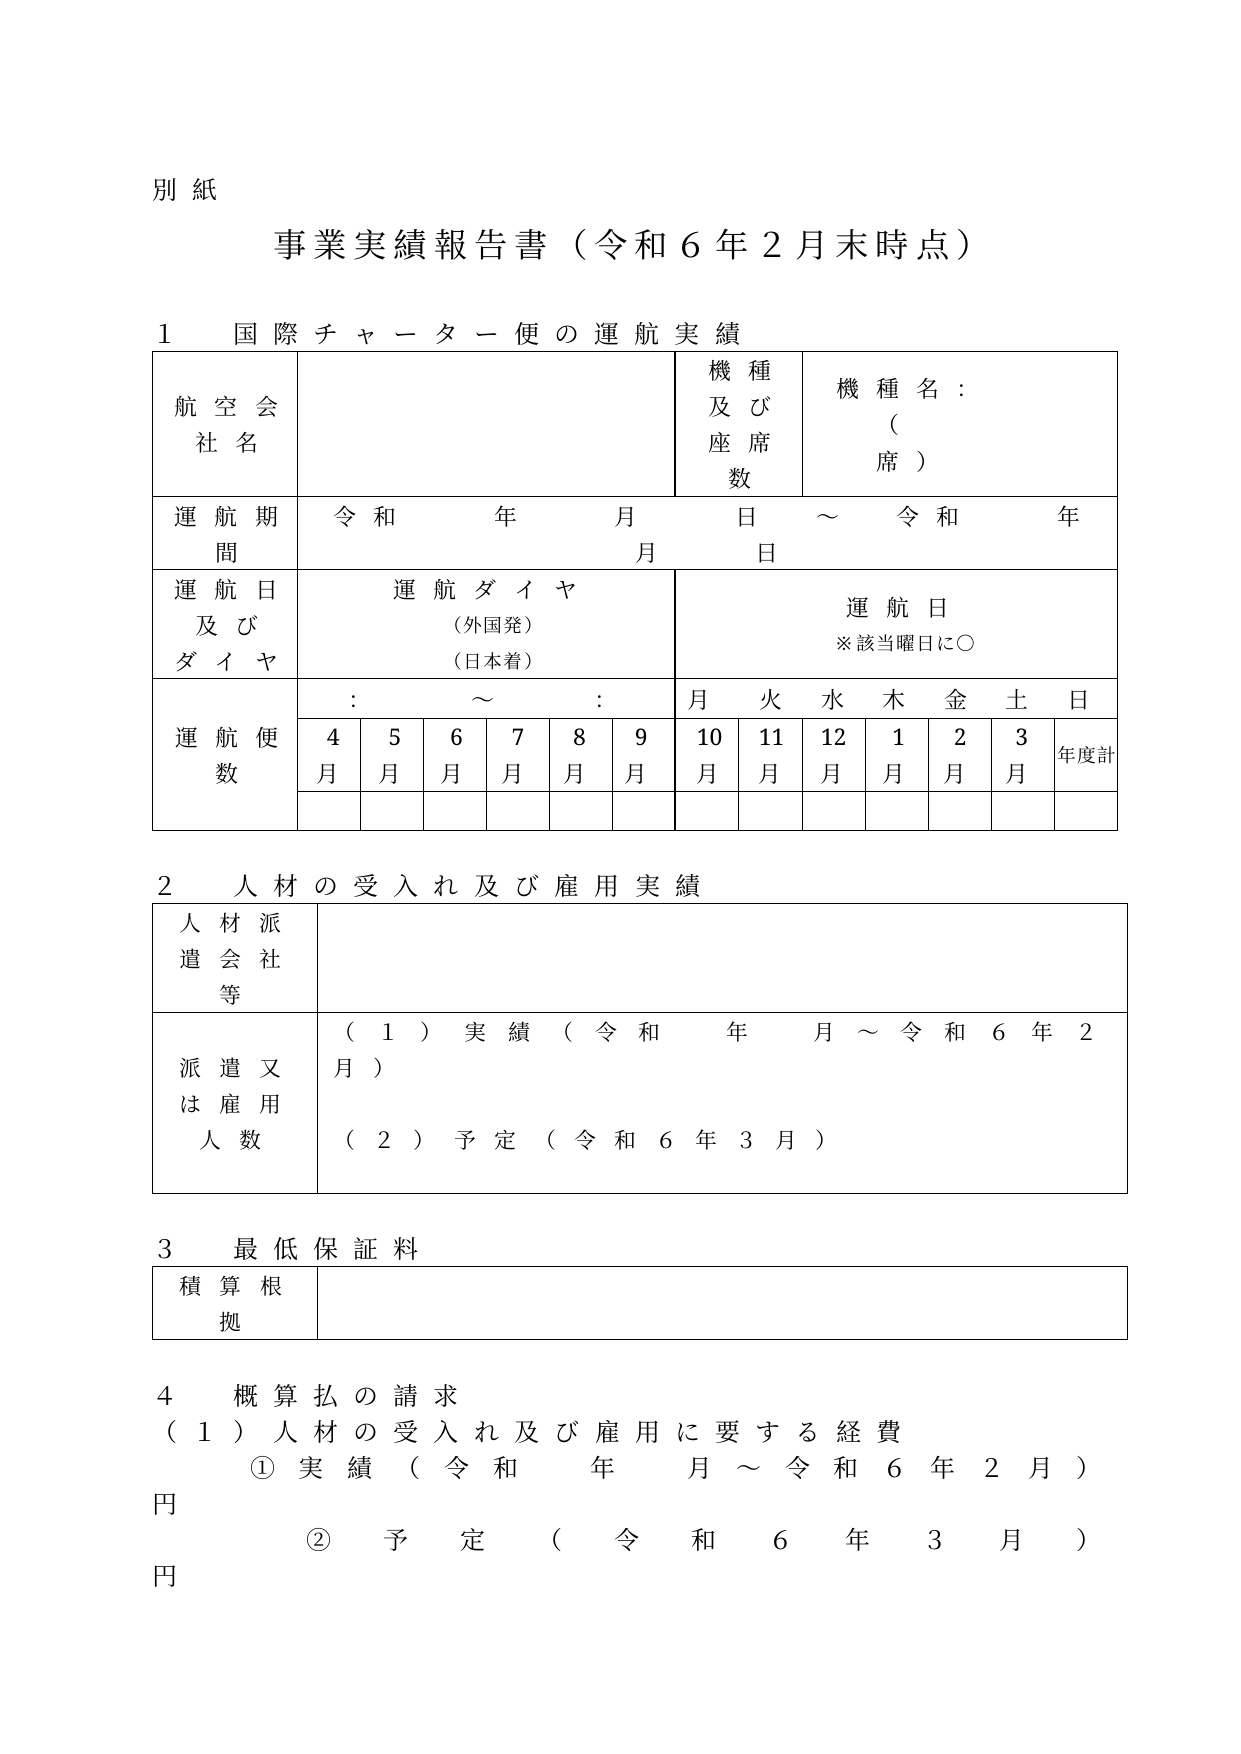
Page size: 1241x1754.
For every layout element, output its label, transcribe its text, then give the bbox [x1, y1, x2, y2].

text ②予定（令和６年３月） 円 [152, 1521, 1117, 1593]
text ４ 概算払の請求 [152, 1376, 1117, 1412]
table_header [318, 1267, 1127, 1339]
table_cell [929, 792, 991, 829]
table_cell ： [298, 679, 423, 717]
table_cell 運航期間 [153, 497, 297, 569]
table_cell 土 [991, 679, 1054, 717]
table_header 積算根拠 [153, 1267, 317, 1339]
table_cell 令和 年 月 日 ～ 令和 年 月 日 [298, 497, 1117, 569]
table_cell ： [549, 679, 674, 717]
table_header 航空会社名 [153, 352, 297, 496]
table_cell ～ [424, 679, 549, 717]
table_cell 6月 [424, 719, 486, 791]
table_cell 木 [866, 679, 928, 717]
text １ 国際チャーター便の運航実績 [152, 315, 1117, 351]
table_cell 11月 [739, 719, 802, 791]
table_cell [866, 792, 928, 829]
table_cell 1月 [866, 719, 928, 791]
table_cell 2月 [929, 719, 991, 791]
text （１）人材の受入れ及び雇用に要する経費 [152, 1412, 1117, 1448]
table_header 機種名： （ 席） [803, 352, 1117, 496]
table_cell [992, 792, 1054, 829]
table_header [318, 904, 1127, 1012]
table_cell 3月 [992, 719, 1054, 791]
table_cell 7月 [487, 719, 549, 791]
table_cell [298, 792, 360, 829]
table_cell 火 [739, 679, 802, 717]
table_cell [424, 792, 486, 829]
table_cell [1055, 792, 1117, 829]
table_cell 8月 [550, 719, 612, 791]
table_cell 金 [929, 679, 991, 717]
table_cell 10月 [676, 719, 738, 791]
table_cell [676, 792, 738, 829]
table_header 機種及び 座席数 [676, 352, 802, 496]
table_cell [613, 792, 674, 829]
table_cell 運航日及び ダイヤ [153, 570, 297, 678]
table_cell 12月 [803, 719, 865, 791]
text 別紙 [152, 171, 1117, 207]
table_cell [361, 792, 423, 829]
text 事業実績報告書（令和６年２月末時点） [152, 207, 1117, 279]
table_header [298, 352, 674, 496]
table_cell [739, 792, 802, 829]
table_cell 水 [803, 679, 866, 717]
table_cell 9月 [613, 719, 674, 791]
table_cell 派遣又は雇用 人数 [153, 1013, 317, 1193]
table_cell 年度計 [1055, 719, 1117, 791]
table_cell 5月 [361, 719, 423, 791]
table_cell 月 [676, 679, 739, 717]
table_cell [803, 792, 865, 829]
table_cell （１）実績（令和 年 月～令和６年２月） （２）予定（令和６年３月） [318, 1013, 1127, 1193]
table_cell [487, 792, 549, 829]
text ①実績（令和 年 月～令和６年２月） 円 [152, 1448, 1117, 1521]
table_cell 運航ダイヤ （外国発） （日本着） [298, 570, 674, 678]
table_cell 運航便数 [153, 679, 297, 829]
text ２ 人材の受入れ及び雇用実績 [152, 867, 1117, 903]
table_cell 日 [1054, 679, 1117, 717]
table_header 人材派遣会社等 [153, 904, 317, 1012]
text ３ 最低保証料 [152, 1230, 1117, 1266]
table_cell 運航日 ※該当曜日に○ [676, 570, 1117, 678]
table_cell [550, 792, 612, 829]
table_cell 4月 [298, 719, 360, 791]
